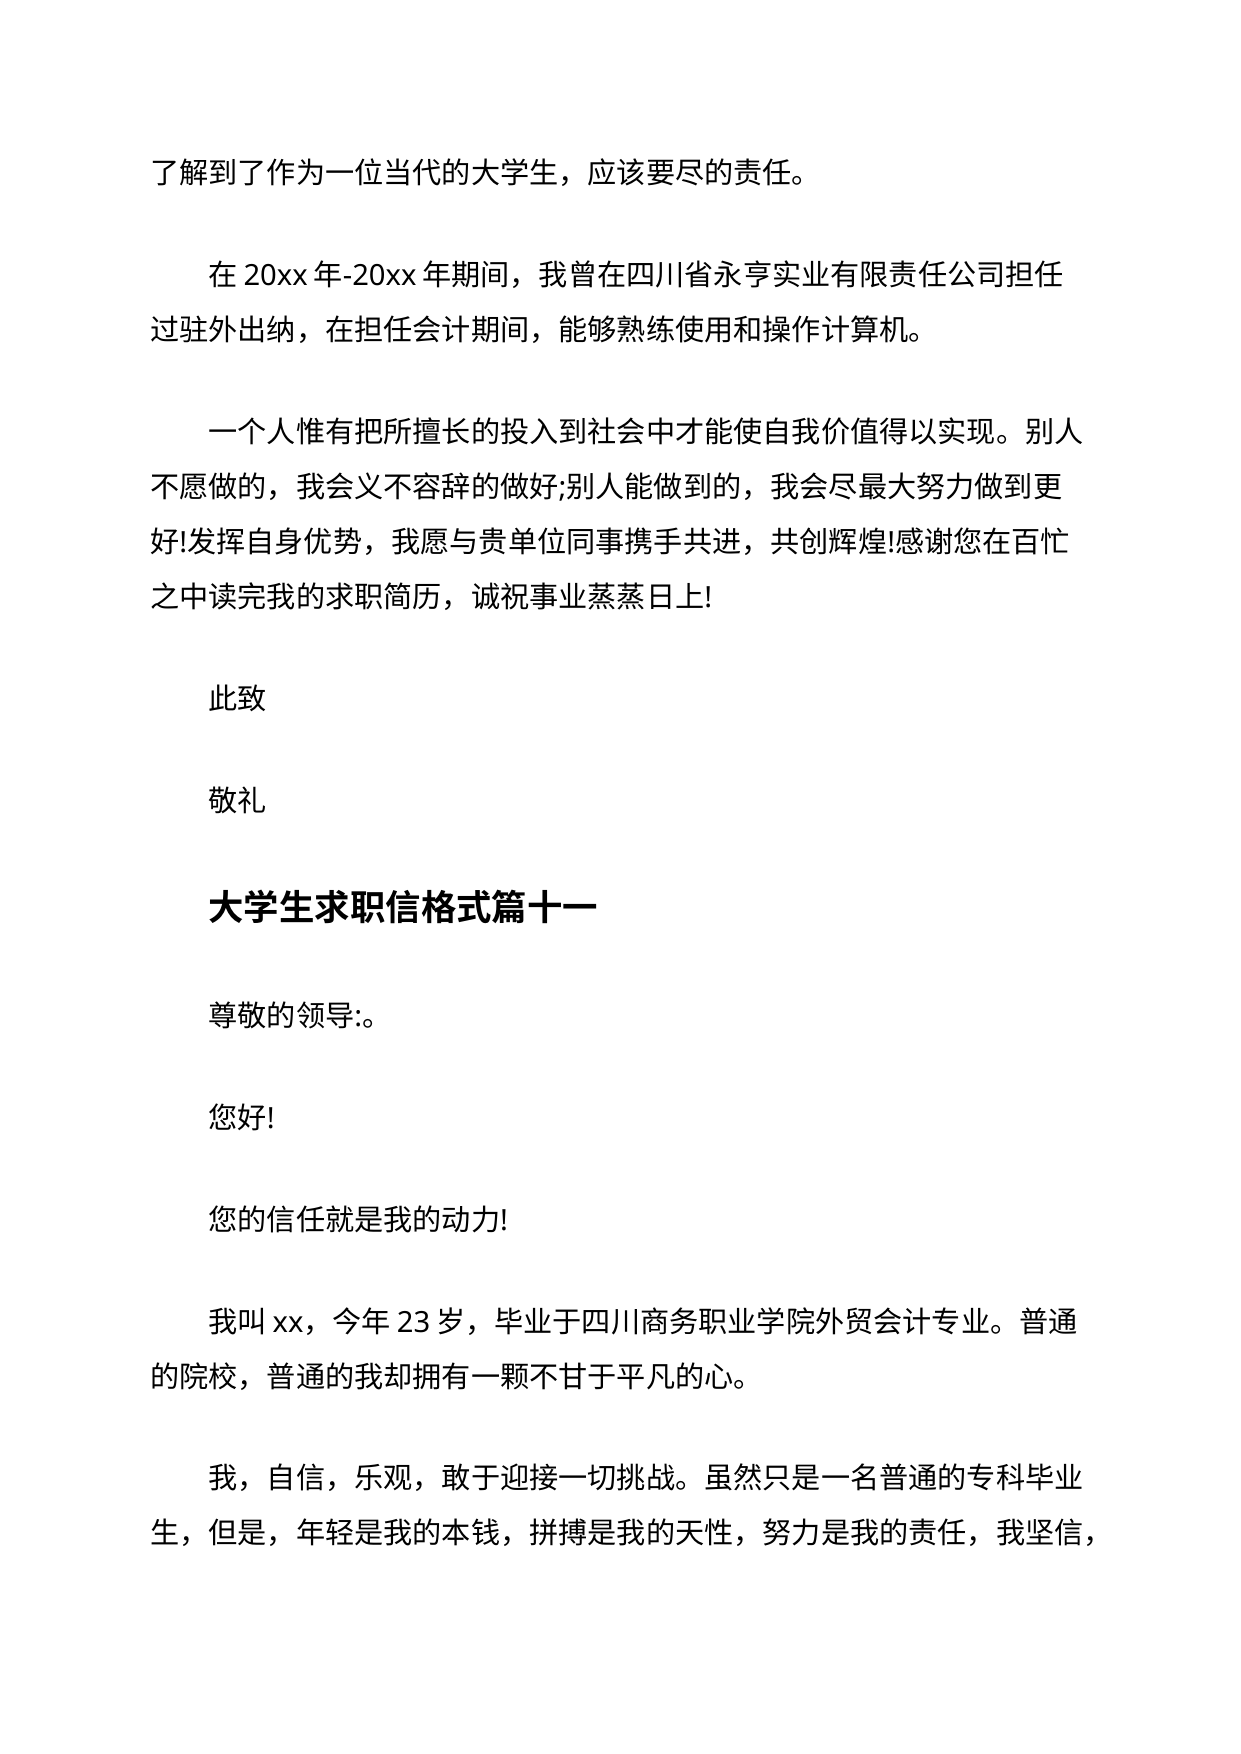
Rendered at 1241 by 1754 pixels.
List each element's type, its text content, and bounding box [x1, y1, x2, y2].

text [150, 150, 1090, 192]
text 您的信任就是我的动力! [150, 1196, 1090, 1239]
text 此致 [150, 675, 1090, 718]
text 大学生求职信格式篇十一 [150, 879, 1090, 930]
text 您好! [150, 1094, 1090, 1137]
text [150, 1455, 1090, 1552]
text 敬礼 [150, 777, 1090, 819]
text 在20xx年-20xx年期间，我曾在四川省永亨实业有限责任公司担任过驻外出纳，在担任会计期间，能够熟练使用和操作计算机。 [150, 252, 1090, 349]
text 尊敬的领导:。 [150, 992, 1090, 1035]
text 我叫xx，今年23岁，毕业于四川商务职业学院外贸会计专业。普通的院校，普通的我却拥有一颗不甘于平凡的心。 [150, 1298, 1090, 1396]
text 一个人惟有把所擅长的投入到社会中才能使自我价值得以实现。别人不愿做的，我会义不容辞的做好;别人能做到的，我会尽最大努力做到更好!发挥自身优势，我愿与贵单位同事携手共进，共创辉煌!感谢您在百忙之中读完我的求职简历，诚祝事业蒸蒸日上! [150, 408, 1090, 616]
